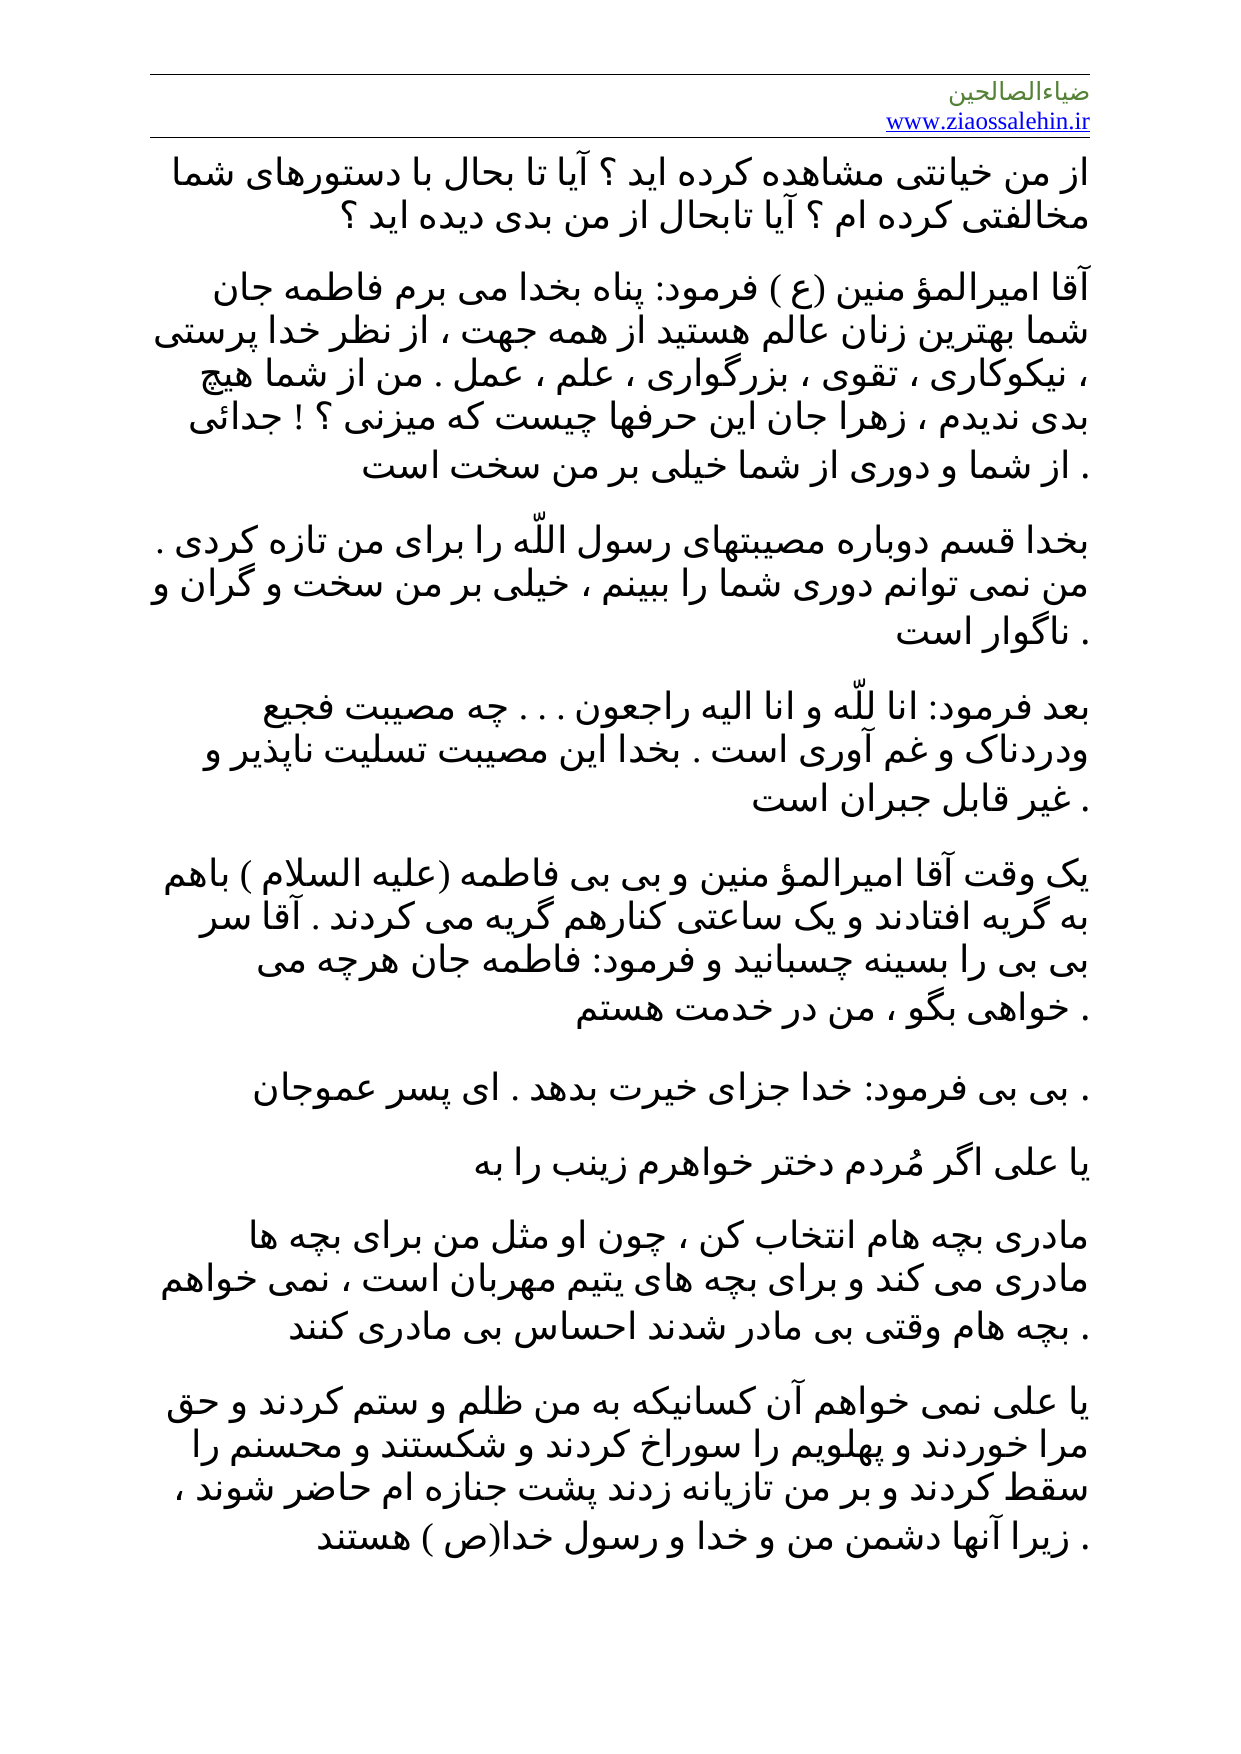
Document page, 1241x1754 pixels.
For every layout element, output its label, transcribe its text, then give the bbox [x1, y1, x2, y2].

text بعد فرمود: انا للّه و انا الیه راجعون . . . چه مصیبت فجیع ودردناک و غم آوری است . بخدا این مصیبت تسلیت ناپذیر و غیر قابل جبران است . [150, 684, 1090, 822]
text بخدا قسم دوباره مصیبتهای رسول اللّه را برای من تازه کردی . من نمی توانم دوری شما را ببینم ، خیلی بر من سخت و گران و ناگوار است . [150, 518, 1090, 655]
text یا علی اگر مُردم دختر خواهرم زینب را به [150, 1141, 1090, 1184]
text مادری بچه هام انتخاب کن ، چون او مثل من برای بچه ها مادری می کند و برای بچه های یتیم مهربان است ، نمی خواهم بچه هام وقتی بی مادر شدند احساس بی مادری کنند . [150, 1213, 1090, 1350]
text آقا امیرالمؤ منین (ع ) فرمود: پناه بخدا می برم فاطمه جان شما بهترین زنان عالم هستید از همه جهت ، از نظر خدا پرستی ، نیکوکاری ، تقوی ، بزرگواری ، علم ، عمل . من از شما هیچ بدی ندیدم ، زهرا جان این حرفها چیست که میزنی ؟ ! جدائی از شما و دوری از شما خیلی بر من سخت است . [150, 265, 1090, 489]
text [150, 150, 1090, 236]
text بی بی فرمود: خدا جزای خیرت بدهد . ای پسر عموجان . [150, 1061, 1090, 1112]
text یا علی نمی خواهم آن کسانیکه به من ظلم و ستم کردند و حق مرا خوردند و پهلویم را سوراخ کردند و شکستند و محسنم را سقط کردند و بر من تازیانه زدند پشت جنازه ام حاضر شوند ، زیرا آنها دشمن من و خدا و رسول خدا(ص ) هستند . [150, 1379, 1090, 1560]
text یک وقت آقا امیرالمؤ منین و بی بی فاطمه (علیه السلام ) باهم به گریه افتادند و یک ساعتی کنارهم گریه می کردند . آقا سر بی بی را بسینه چسبانید و فرمود: فاطمه جان هرچه می خواهی بگو ، من در خدمت هستم . [150, 851, 1090, 1031]
